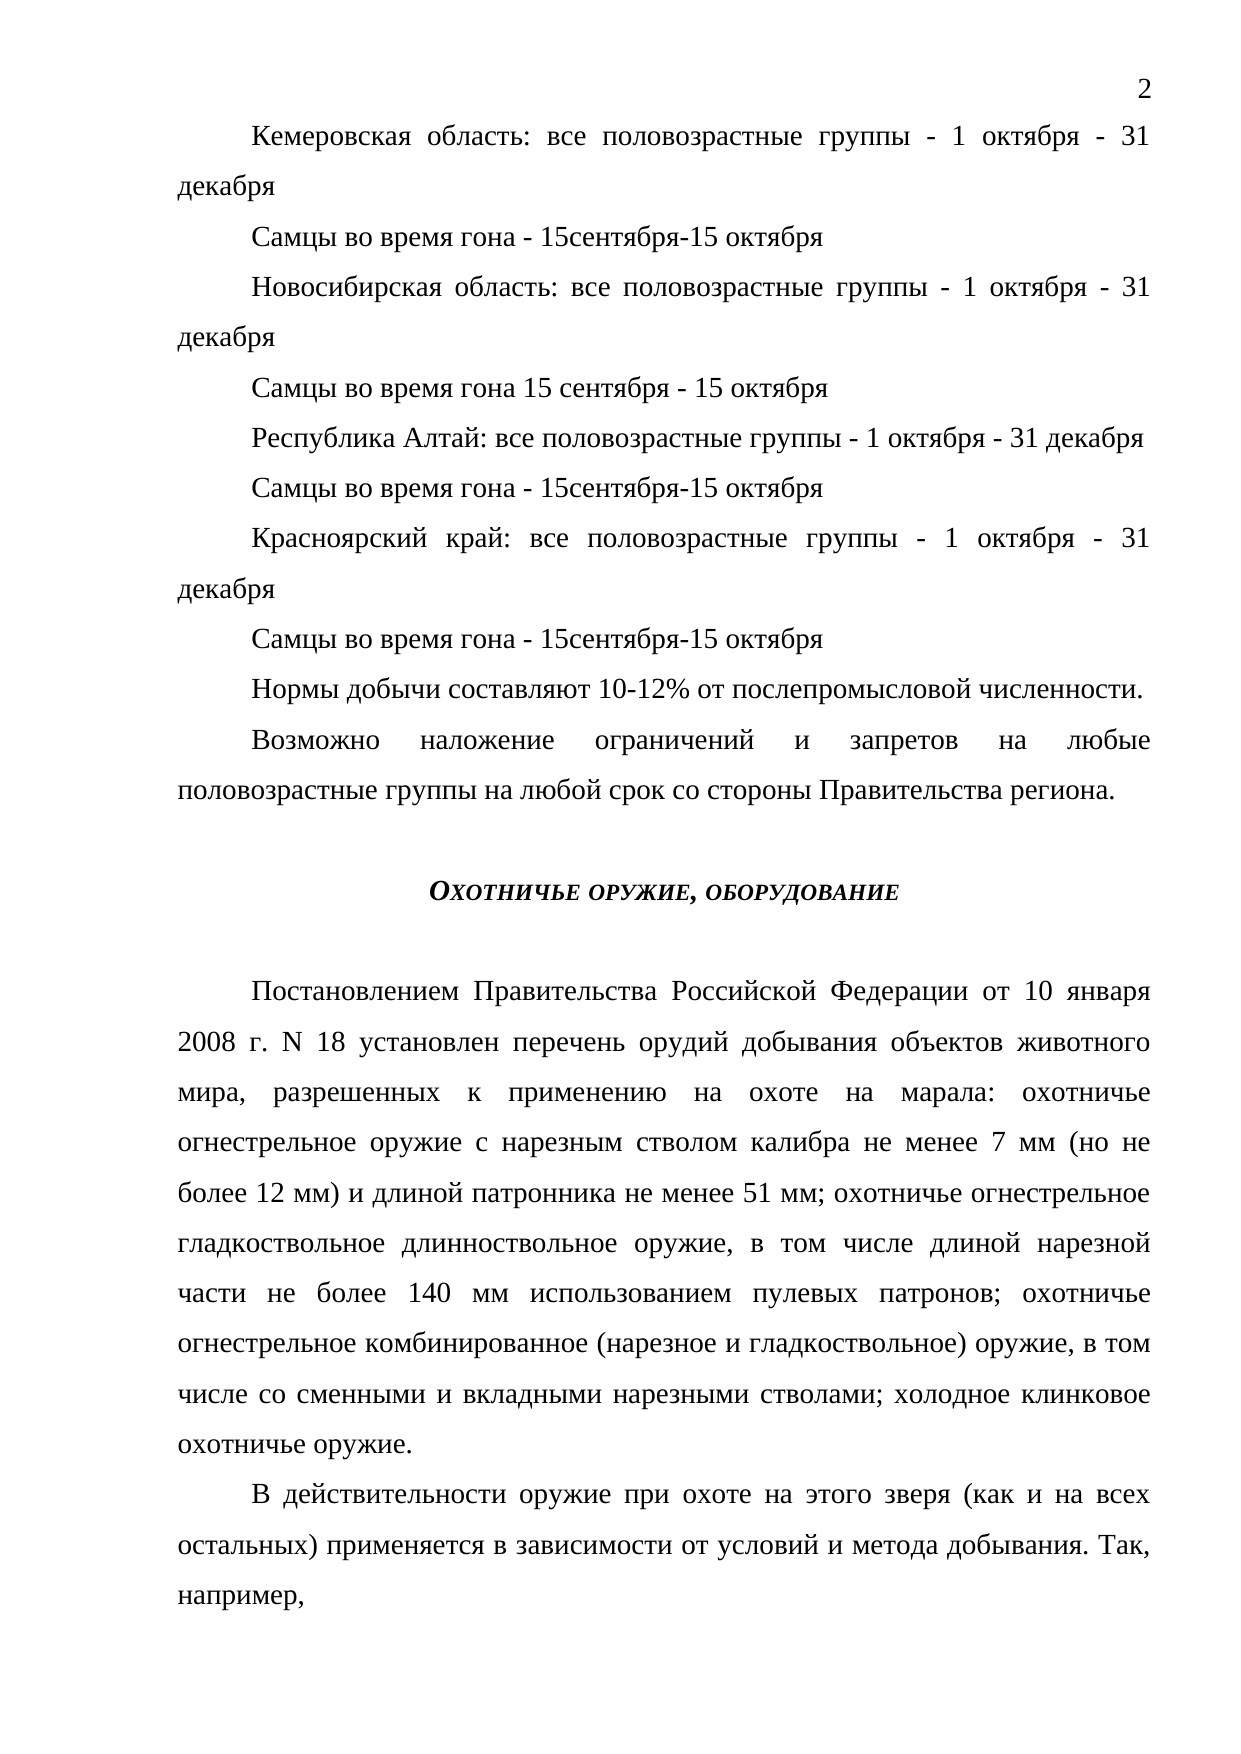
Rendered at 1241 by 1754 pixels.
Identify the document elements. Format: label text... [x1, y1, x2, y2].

text Новосибирская область: все половозрастные группы - 1 октября - 31 декабря [177, 269, 1152, 353]
text Красноярский край: все половозрастные группы - 1 октября - 31 декабря [177, 521, 1152, 604]
text В действительности оружие при охоте на этого зверя (как и на всех остальных) применяется в зависимости от условий и метода добывания. Так, например, [177, 1477, 1152, 1611]
text Самцы во время гона - 15сентября-15 октября [177, 470, 1152, 504]
text Постановлением Правительства Российской Федерации от 10 января 2008 г. N 18 установлен перечень орудий добывания объектов животного мира, разрешенных к применению на охоте на марала: охотничье огнестрельное оружие с нарезным стволом калибра не менее 7 мм (но не более 12 мм) и длиной патронника не менее 51 мм; охотничье огнестрельное гладкоствольное длинноствольное оружие, в том числе длиной нарезной части не более 140 мм использованием пулевых патронов; охотничье огнестрельное комбинированное (нарезное и гладкоствольное) оружие, в том числе со сменными и вкладными нарезными стволами; холодное клинковое охотничье оружие. [177, 973, 1152, 1460]
text Республика Алтай: все половозрастные группы - 1 октября - 31 декабря [177, 420, 1152, 453]
text Самцы во время гона 15 сентября - 15 октября [177, 370, 1152, 403]
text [177, 219, 1152, 252]
subtitle Охотничье оружие, оборудование [177, 873, 1152, 906]
text Возможно наложение ограничений и запретов на любые половозрастные группы на любой срок со стороны Правительства региона. [177, 722, 1152, 806]
text Нормы добычи составляют 10-12% от послепромысловой численности. [177, 672, 1152, 705]
text Самцы во время гона - 15сентября-15 октября [177, 621, 1152, 655]
text Кемеровская область: все половозрастные группы - 1 октября - 31 декабря [177, 118, 1152, 202]
